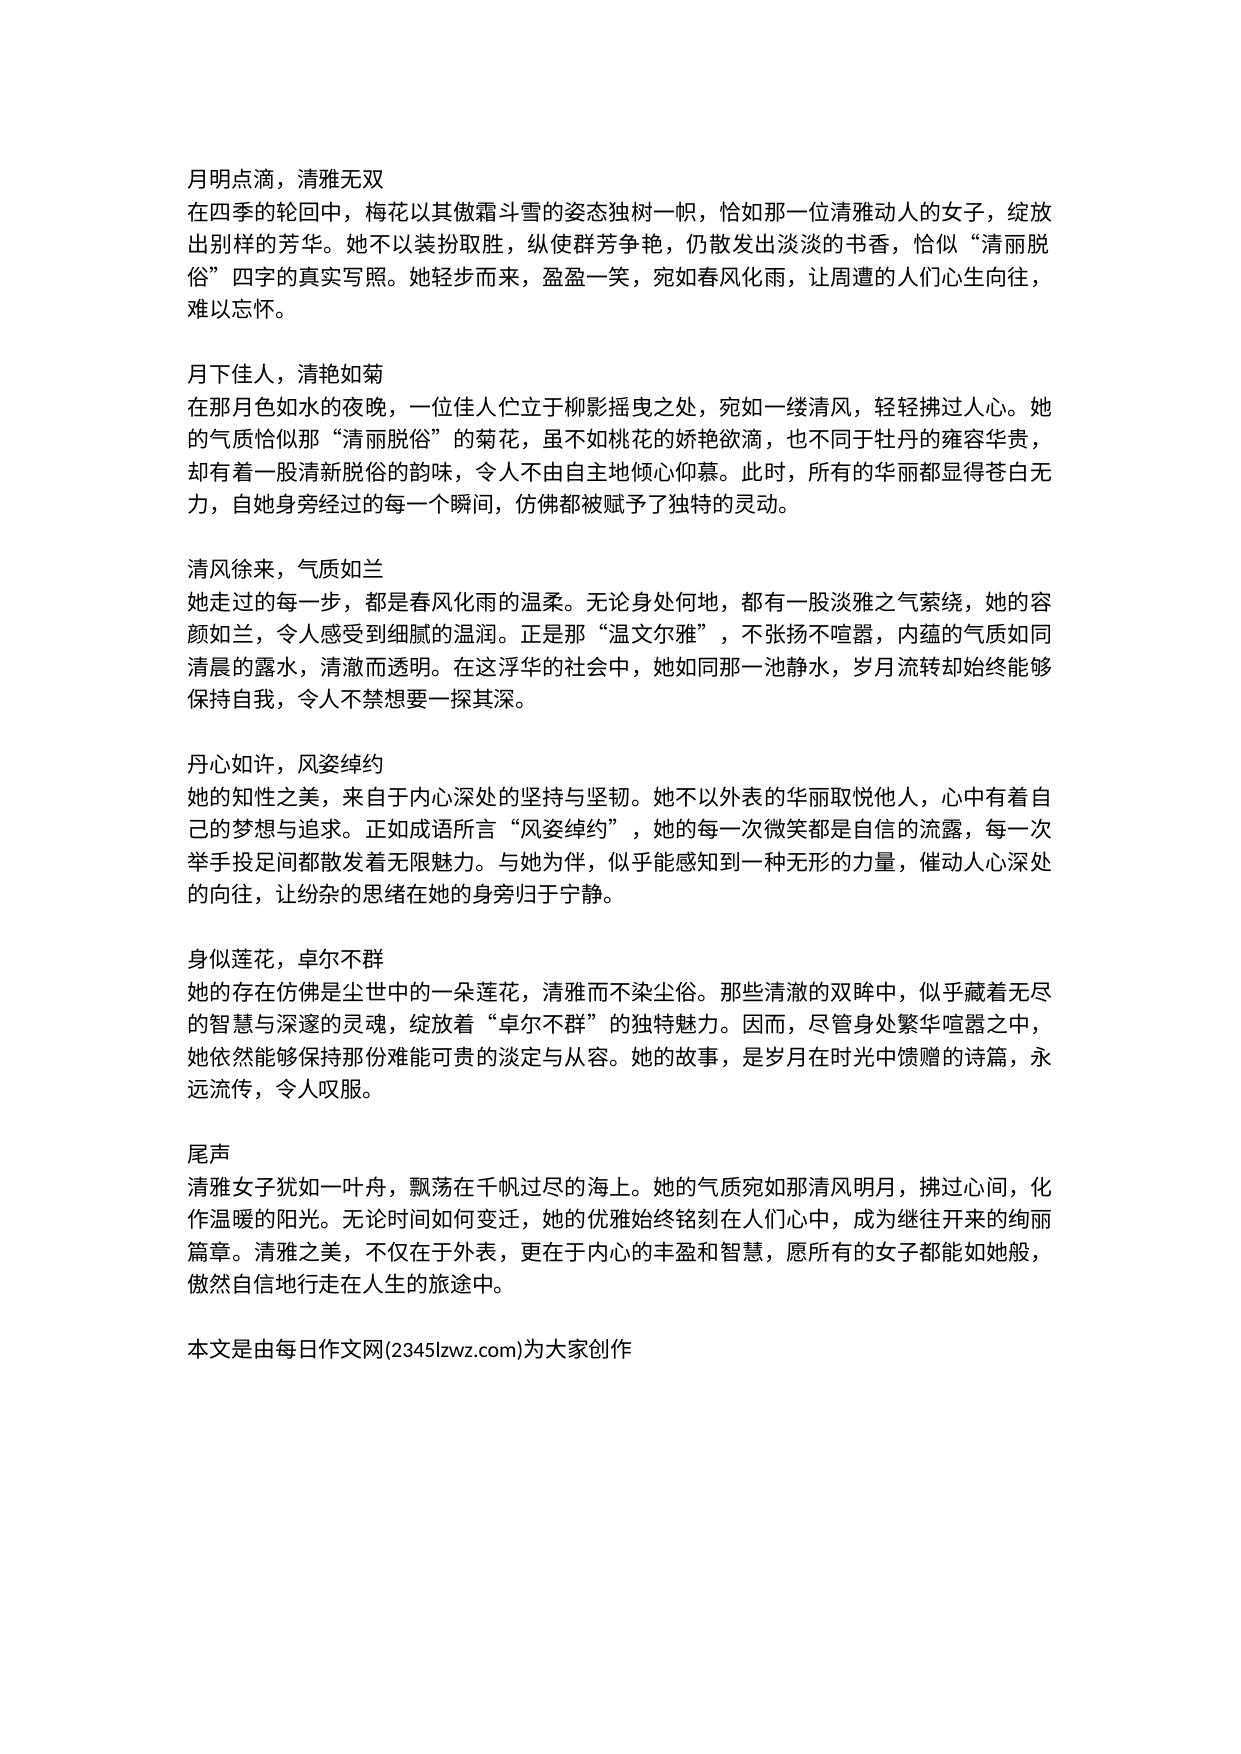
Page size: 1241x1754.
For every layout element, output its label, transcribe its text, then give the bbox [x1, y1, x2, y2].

text 清风徐来，气质如兰 [187, 552, 1053, 584]
text 本文是由每日作文网(2345lzwz.com)为大家创作 [187, 1332, 1053, 1364]
text 丹心如许，风姿绰约 [187, 747, 1053, 779]
text 月下佳人，清艳如菊 [187, 357, 1053, 389]
text 清雅女子犹如一叶舟，飘荡在千帆过尽的海上。她的气质宛如那清风明月，拂过心间，化作温暖的阳光。无论时间如何变迁，她的优雅始终铭刻在人们心中，成为继往开来的绚丽篇章。清雅之美，不仅在于外表，更在于内心的丰盈和智慧，愿所有的女子都能如她般，傲然自信地行走在人生的旅途中。 [187, 1169, 1053, 1299]
text 她走过的每一步，都是春风化雨的温柔。无论身处何地，都有一股淡雅之气萦绕，她的容颜如兰，令人感受到细腻的温润。正是那“温文尔雅”，不张扬不喧嚣，内蕴的气质如同清晨的露水，清澈而透明。在这浮华的社会中，她如同那一池静水，岁月流转却始终能够保持自我，令人不禁想要一探其深。 [187, 584, 1053, 714]
text 在那月色如水的夜晚，一位佳人伫立于柳影摇曳之处，宛如一缕清风，轻轻拂过人心。她的气质恰似那“清丽脱俗”的菊花，虽不如桃花的娇艳欲滴，也不同于牡丹的雍容华贵，却有着一股清新脱俗的韵味，令人不由自主地倾心仰慕。此时，所有的华丽都显得苍白无力，自她身旁经过的每一个瞬间，仿佛都被赋予了独特的灵动。 [187, 389, 1053, 519]
text 身似莲花，卓尔不群 [187, 942, 1053, 974]
text 她的存在仿佛是尘世中的一朵莲花，清雅而不染尘俗。那些清澈的双眸中，似乎藏着无尽的智慧与深邃的灵魂，绽放着“卓尔不群”的独特魅力。因而，尽管身处繁华喧嚣之中，她依然能够保持那份难能可贵的淡定与从容。她的故事，是岁月在时光中馈赠的诗篇，永远流传，令人叹服。 [187, 974, 1053, 1104]
text 她的知性之美，来自于内心深处的坚持与坚韧。她不以外表的华丽取悦他人，心中有着自己的梦想与追求。正如成语所言“风姿绰约”，她的每一次微笑都是自信的流露，每一次举手投足间都散发着无限魅力。与她为伴，似乎能感知到一种无形的力量，催动人心深处的向往，让纷杂的思绪在她的身旁归于宁静。 [187, 779, 1053, 909]
text 月明点滴，清雅无双 [187, 162, 1053, 194]
text 尾声 [187, 1137, 1053, 1169]
text 在四季的轮回中，梅花以其傲霜斗雪的姿态独树一帜，恰如那一位清雅动人的女子，绽放出别样的芳华。她不以装扮取胜，纵使群芳争艳，仍散发出淡淡的书香，恰似“清丽脱俗”四字的真实写照。她轻步而来，盈盈一笑，宛如春风化雨，让周遭的人们心生向往，难以忘怀。 [187, 194, 1053, 324]
